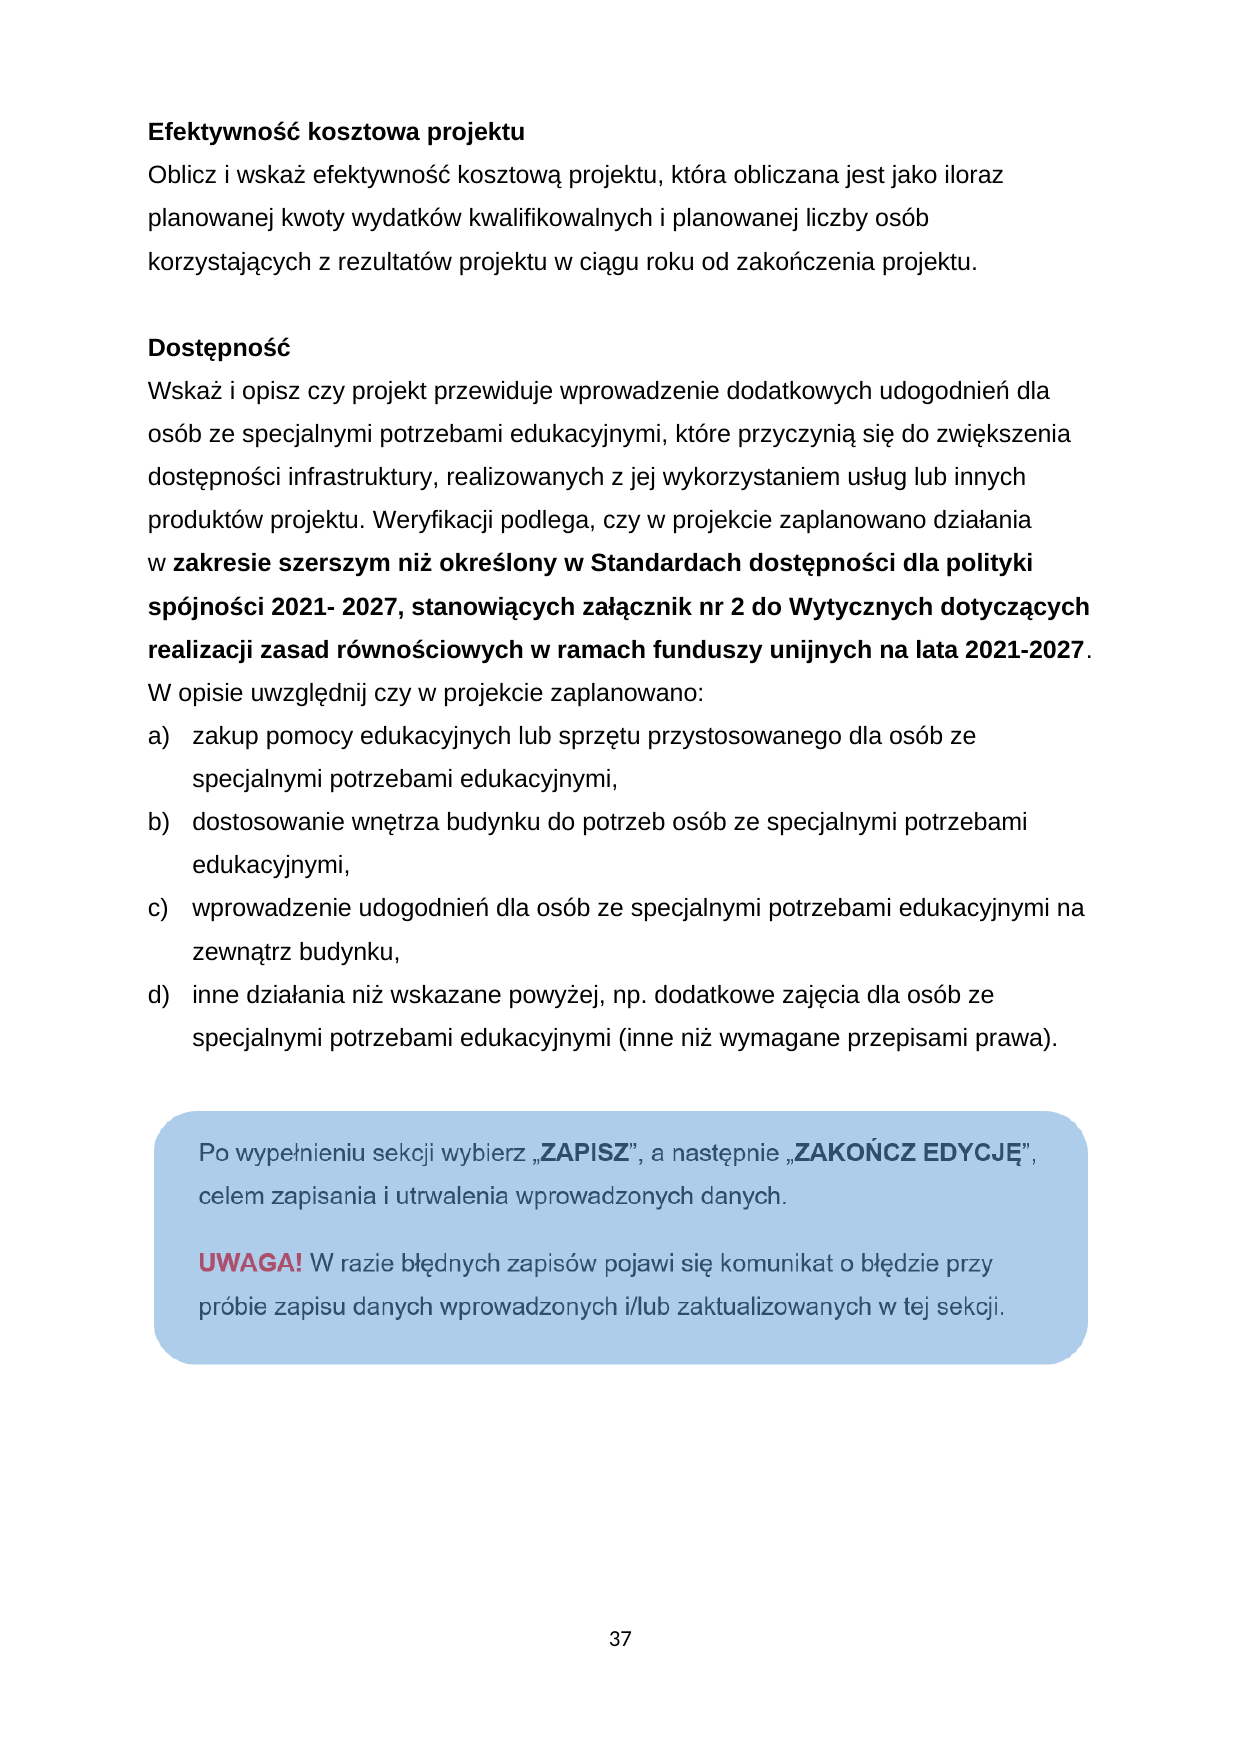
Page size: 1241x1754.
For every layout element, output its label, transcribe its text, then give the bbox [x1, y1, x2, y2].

list dostosowanie wnętrza budynku do potrzeb osób ze specjalnymi potrzebami edukacyjnymi, [148, 807, 1093, 879]
list zakup pomocy edukacyjnych lub sprzętu przystosowanego dla osób ze specjalnymi potrzebami edukacyjnymi, [148, 721, 1093, 793]
text Dostępność [148, 333, 1093, 362]
text Efektywność kosztowa projektu [148, 117, 1093, 146]
picture [147, 1109, 1092, 1367]
text Oblicz i wskaż efektywność kosztową projektu, która obliczana jest jako iloraz planowanej kwoty wydatków kwalifikowalnych i planowanej liczby osób korzystających z rezultatów projektu w ciągu roku od zakończenia projektu. [148, 160, 1093, 275]
list inne działania niż wskazane powyżej, np. dodatkowe zajęcia dla osób ze specjalnymi potrzebami edukacyjnymi (inne niż wymagane przepisami prawa). [148, 980, 1093, 1052]
list wprowadzenie udogodnień dla osób ze specjalnymi potrzebami edukacyjnymi na zewnątrz budynku, [148, 893, 1093, 965]
text Wskaż i opisz czy projekt przewiduje wprowadzenie dodatkowych udogodnień dla osób ze specjalnymi potrzebami edukacyjnymi, które przyczynią się do zwiększenia dostępności infrastruktury, realizowanych z jej wykorzystaniem usług lub innych produktów projektu. Weryfikacji podlega, czy w projekcie zaplanowano działania w zakresie szerszym niż określony w Standardach dostępności dla polityki spójności 2021- 2027, stanowiących załącznik nr 2 do Wytycznych dotyczących realizacji zasad równościowych w ramach funduszy unijnych na lata 2021-2027. W opisie uwzględnij czy w projekcie zaplanowano: [148, 376, 1093, 707]
